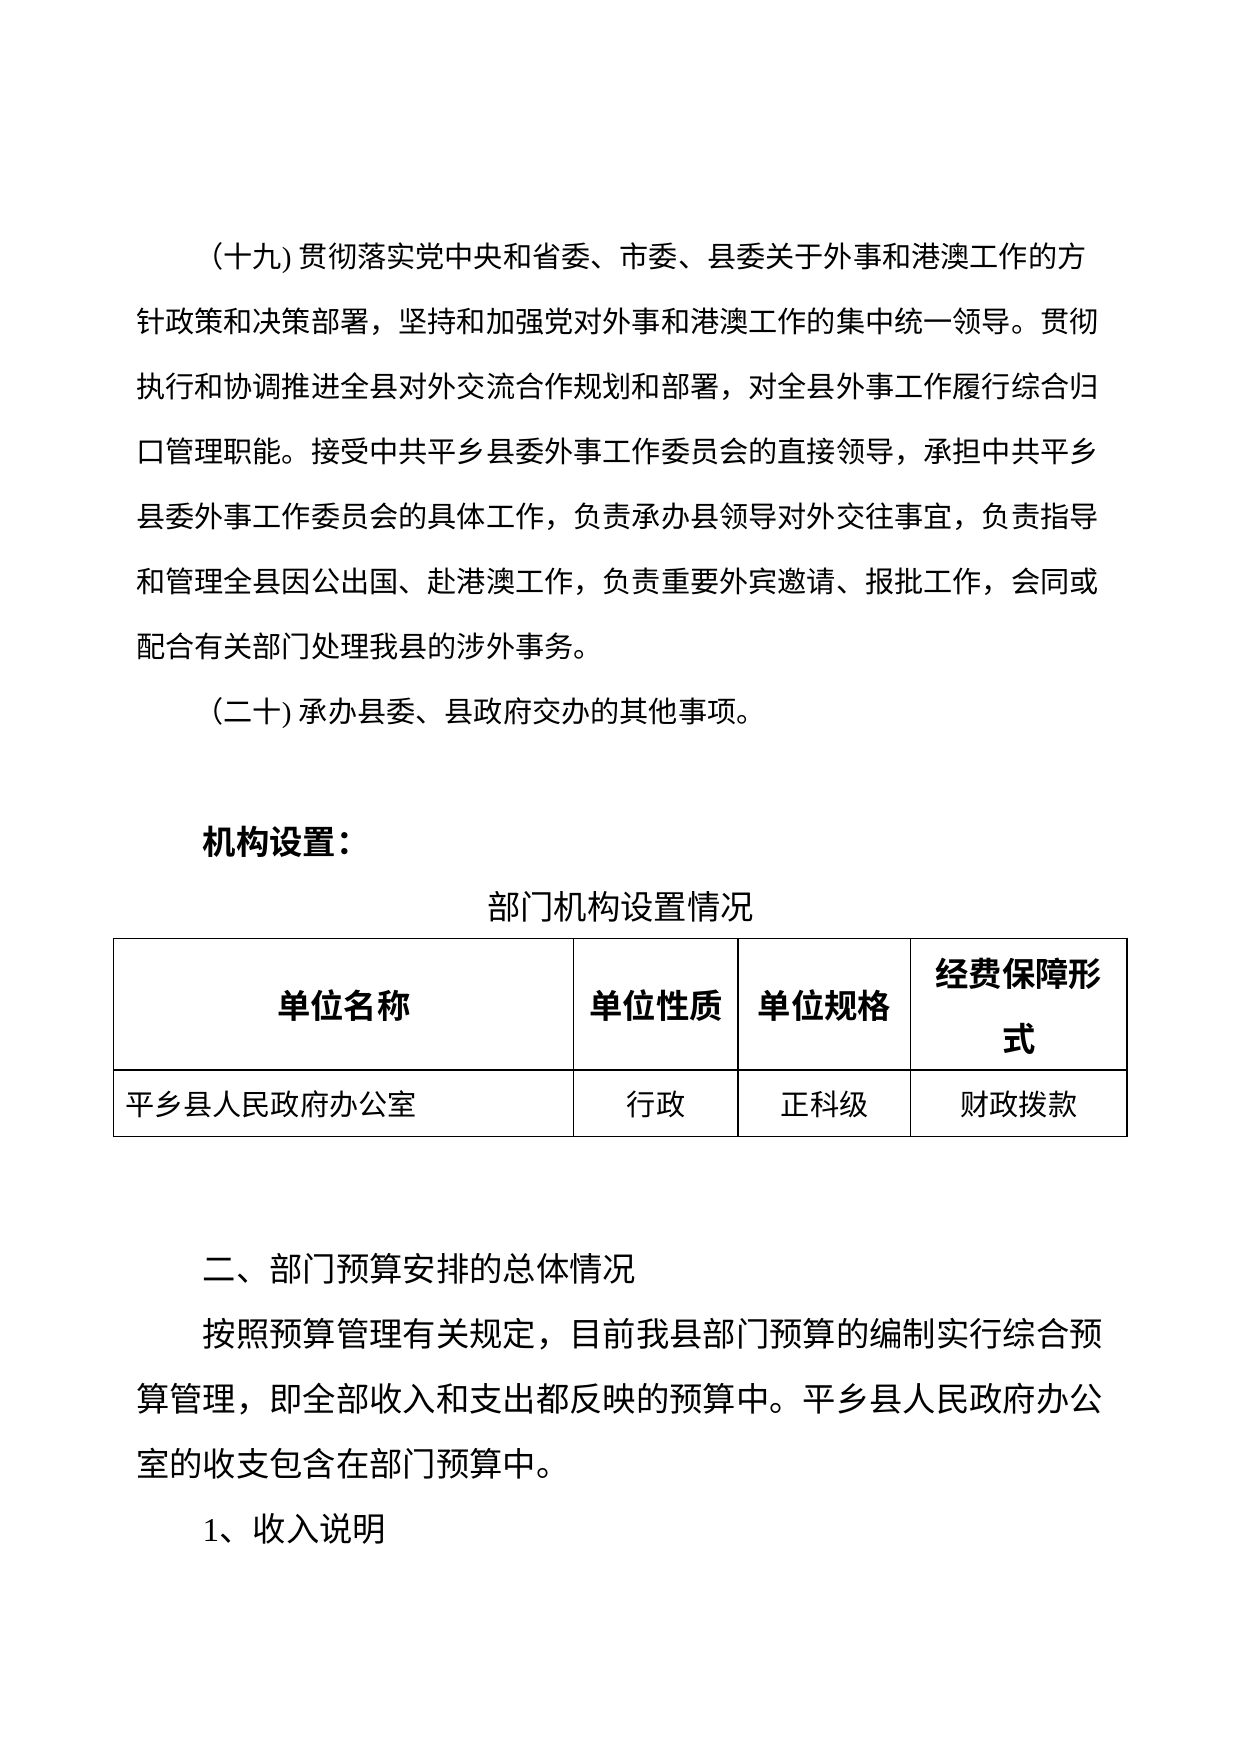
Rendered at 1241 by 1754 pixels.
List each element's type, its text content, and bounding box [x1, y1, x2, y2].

table_cell 财政拨款 [911, 1071, 1126, 1136]
text 按照预算管理有关规定，目前我县部门预算的编制实行综合预算管理，即全部收入和支出都反映的预算中。平乡县人民政府办公室的收支包含在部门预算中。 [136, 1300, 1104, 1495]
text 二、部门预算安排的总体情况 [136, 1235, 1104, 1300]
text （二十) 承办县委、县政府交办的其他事项。 [136, 677, 1104, 742]
table_header 单位规格 [739, 939, 910, 1069]
table_header 经费保障形式 [911, 939, 1126, 1069]
table_header 单位性质 [574, 939, 737, 1069]
text 1、收入说明 [136, 1495, 1104, 1560]
text 机构设置： [136, 807, 1104, 872]
table_header 单位名称 [114, 939, 573, 1069]
text 部门机构设置情况 [136, 872, 1104, 937]
table_cell 行政 [574, 1071, 737, 1136]
table_cell 平乡县人民政府办公室 [114, 1071, 573, 1136]
table_cell 正科级 [739, 1071, 910, 1136]
text （十九) 贯彻落实党中央和省委、市委、县委关于外事和港澳工作的方针政策和决策部署，坚持和加强党对外事和港澳工作的集中统一领导。贯彻执行和协调推进全县对外交流合作规划和部署，对全县外事工作履行综合归口管理职能。接受中共平乡县委外事工作委员会的直接领导，承担中共平乡县委外事工作委员会的具体工作，负责承办县领导对外交往事宜，负责指导和管理全县因公出国、赴港澳工作，负责重要外宾邀请、报批工作，会同或配合有关部门处理我县的涉外事务。 [136, 222, 1104, 677]
